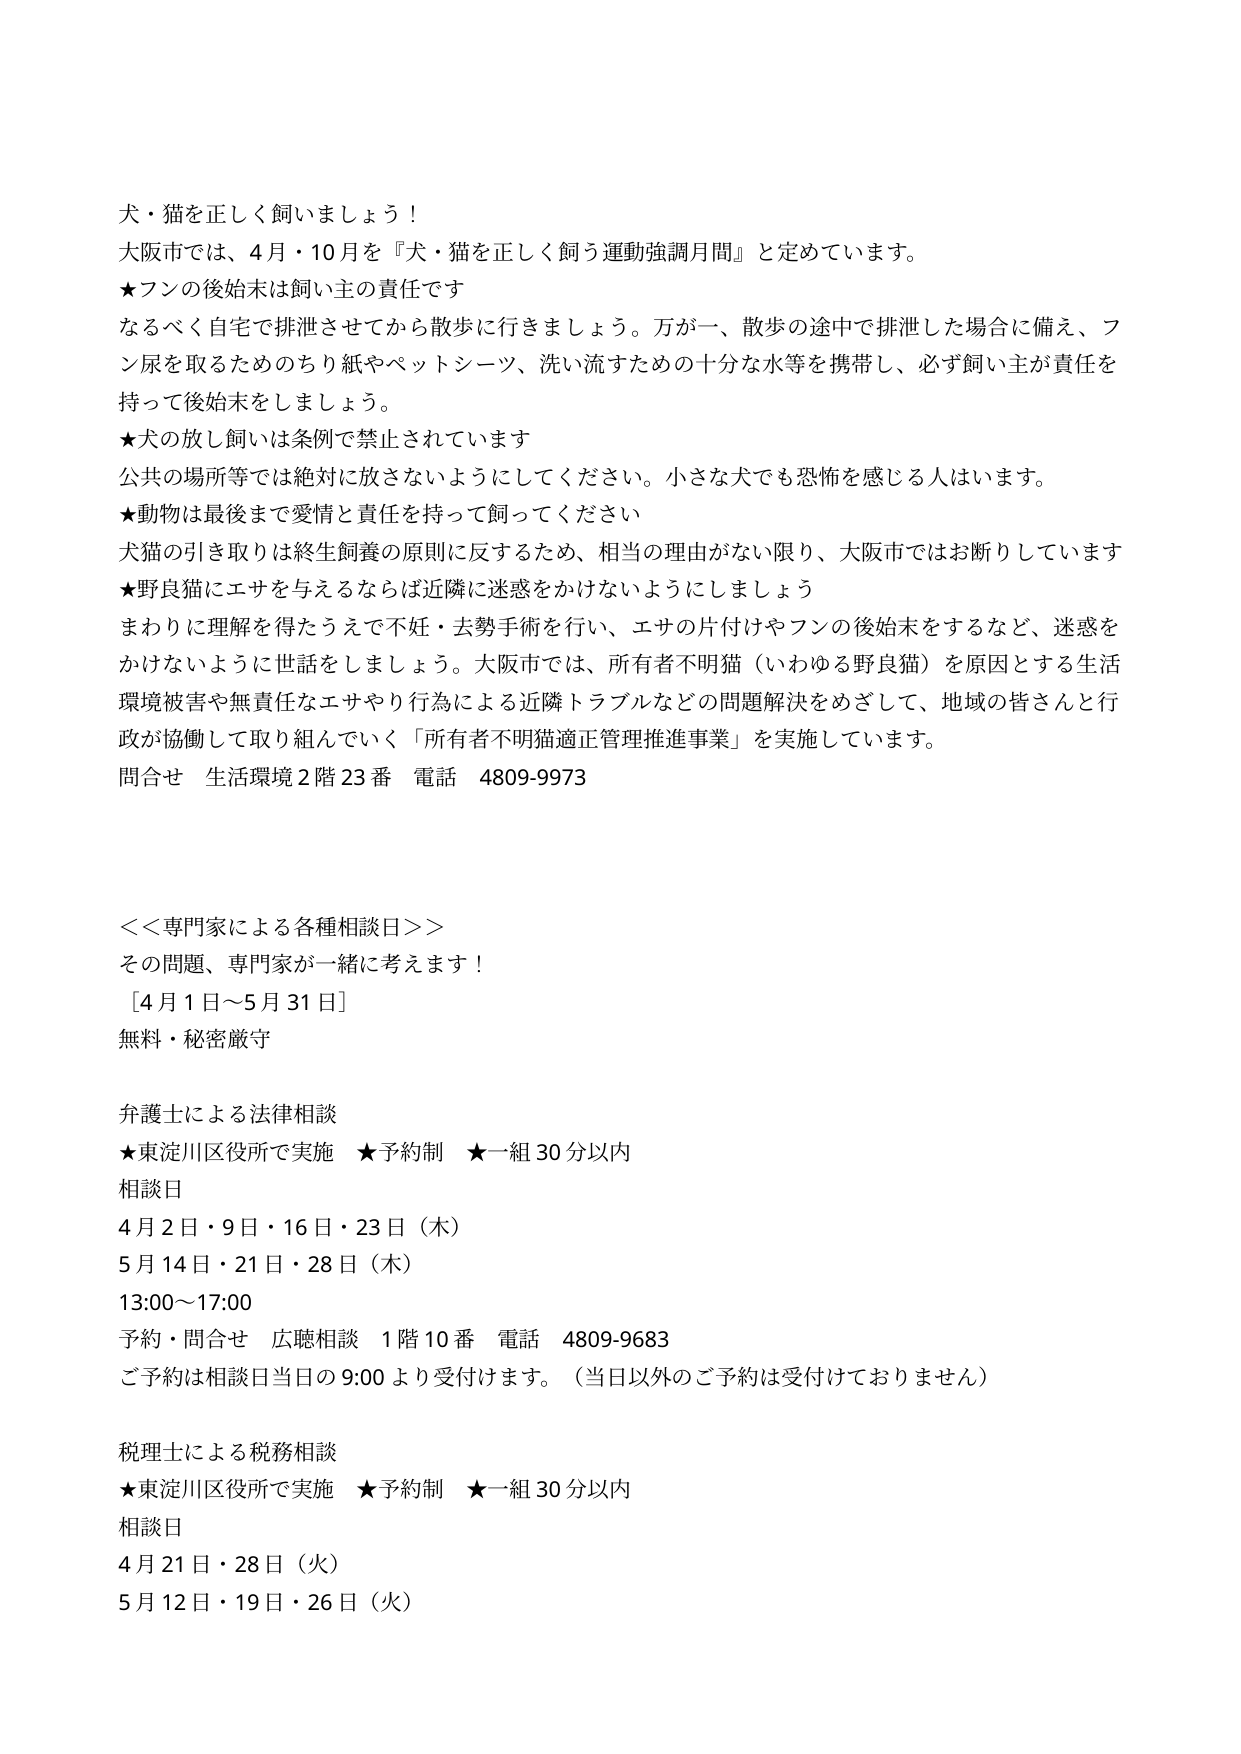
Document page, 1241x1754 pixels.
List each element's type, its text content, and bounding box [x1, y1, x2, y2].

text ★フンの後始末は飼い主の責任です [118, 269, 1122, 307]
text 犬・猫を正しく飼いましょう！ [118, 194, 1122, 232]
text ★東淀川区役所で実施 ★予約制 ★一組30分以内 [118, 1469, 1122, 1507]
text 4月2日・9日・16日・23日（木） [118, 1207, 1122, 1244]
text 犬猫の引き取りは終生飼養の原則に反するため、相当の理由がない限り、大阪市ではお断りしています。 [118, 532, 1122, 569]
text 4月21日・28日（火） [118, 1544, 1122, 1582]
text ★動物は最後まで愛情と責任を持って飼ってください [118, 494, 1122, 532]
text ＜＜専門家による各種相談日＞＞ [118, 907, 1122, 944]
text まわりに理解を得たうえで不妊・去勢手術を行い、エサの片付けやフンの後始末をするなど、迷惑をかけないように世話をしましょう。大阪市では、所有者不明猫（いわゆる野良猫）を原因とする生活環境被害や無責任なエサやり行為による近隣トラブルなどの問題解決をめざして、地域の皆さんと行政が協働して取り組んでいく「所有者不明猫適正管理推進事業」を実施しています。 [118, 607, 1122, 757]
text 税理士による税務相談 [118, 1432, 1122, 1469]
text 相談日 [118, 1507, 1122, 1544]
text 5月12日・19日・26日（火） [118, 1582, 1122, 1619]
text 5月14日・21日・28日（木） [118, 1244, 1122, 1282]
text 予約・問合せ 広聴相談 1階10番 電話 4809-9683 [118, 1319, 1122, 1357]
text 相談日 [118, 1169, 1122, 1207]
text 問合せ 生活環境2階23番 電話 4809-9973 [118, 757, 1122, 794]
text ［4月1日～5月31日］ [118, 982, 1122, 1019]
text なるべく自宅で排泄させてから散歩に行きましょう。万が一、散歩の途中で排泄した場合に備え、フン尿を取るためのちり紙やペットシーツ、洗い流すための十分な水等を携帯し、必ず飼い主が責任を持って後始末をしましょう。 [118, 307, 1122, 419]
text ★東淀川区役所で実施 ★予約制 ★一組30分以内 [118, 1132, 1122, 1169]
text 無料・秘密厳守 [118, 1019, 1122, 1057]
text ★野良猫にエサを与えるならば近隣に迷惑をかけないようにしましょう [118, 569, 1122, 607]
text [118, 1357, 1122, 1394]
text 公共の場所等では絶対に放さないようにしてください。小さな犬でも恐怖を感じる人はいます。 [118, 457, 1122, 494]
text その問題、専門家が一緒に考えます！ [118, 944, 1122, 982]
text 大阪市では、4月・10月を『犬・猫を正しく飼う運動強調月間』と定めています。 [118, 232, 1122, 269]
text 弁護士による法律相談 [118, 1094, 1122, 1132]
text 13:00～17:00 [118, 1282, 1122, 1319]
text ★犬の放し飼いは条例で禁止されています [118, 419, 1122, 457]
